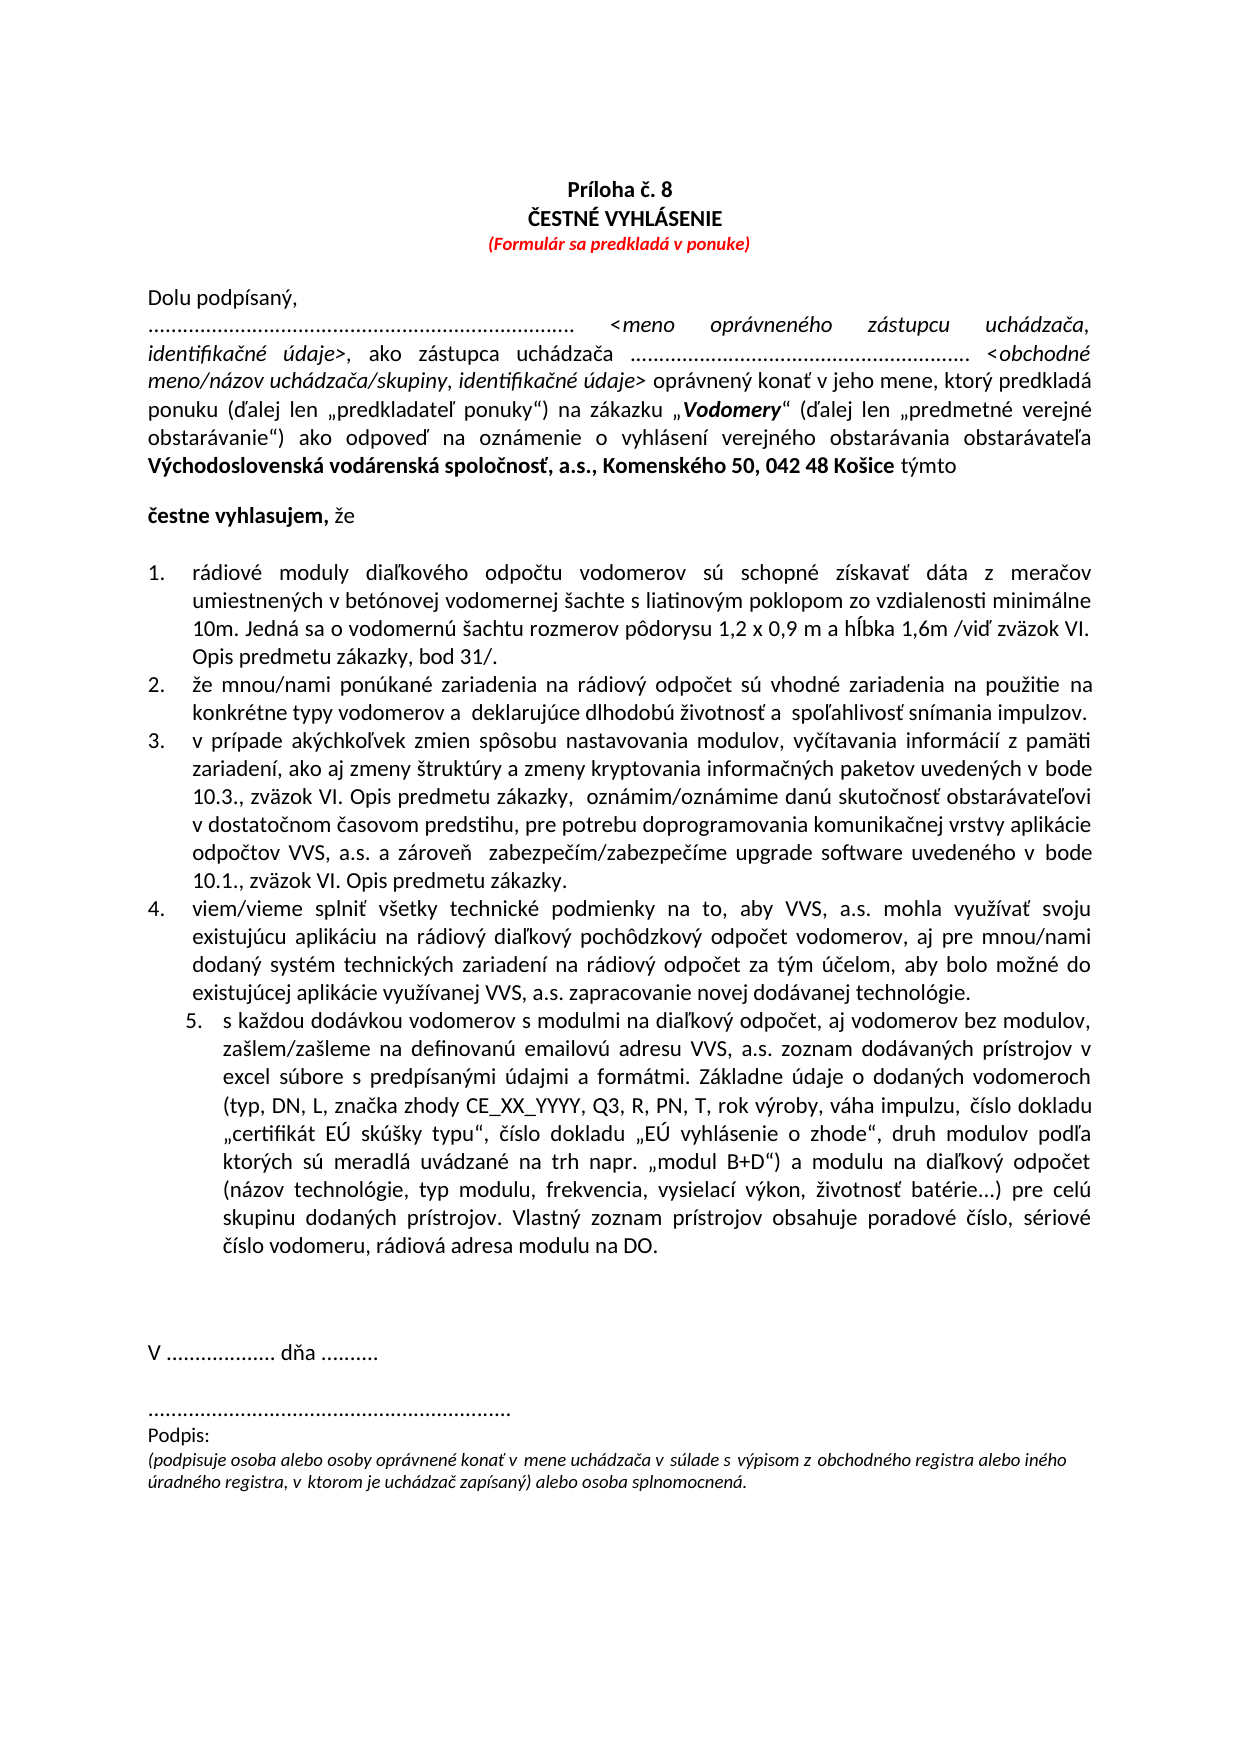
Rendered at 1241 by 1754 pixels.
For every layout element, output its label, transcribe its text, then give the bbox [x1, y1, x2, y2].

text Podpis: [148, 1422, 1093, 1448]
text Dolu podpísaný, [148, 283, 1093, 311]
text (podpisuje osoba alebo osoby oprávnené konať v mene uchádzača v súlade s výpisom z obchodného registra alebo iného úradného registra, v ktorom je uchádzač zapísaný) alebo osoba splnomocnená. [148, 1448, 1093, 1493]
text Príloha č. 8 [148, 176, 1093, 204]
list že mnou/nami ponúkané zariadenia na rádiový odpočet sú vhodné zariadenia na použitie na konkrétne typy vodomerov a deklarujúce dlhodobú životnosť a spoľahlivosť snímania impulzov. [148, 670, 1093, 726]
text čestne vyhlasujem, že [148, 502, 1093, 530]
text (Formulár sa predkladá v ponuke) [148, 232, 1093, 254]
text V ................... dňa .......... [148, 1338, 1093, 1366]
text ČESTNÉ VYHLÁSENIE [148, 204, 1093, 232]
list viem/vieme splniť všetky technické podmienky na to, aby VVS, a.s. mohla využívať svoju existujúcu aplikáciu na rádiový diaľkový pochôdzkový odpočet vodomerov, aj pre mnou/nami dodaný systém technických zariadení na rádiový odpočet za tým účelom, aby bolo možné do existujúcej aplikácie využívanej VVS, a.s. zapracovanie novej dodávanej technológie. [148, 894, 1093, 1006]
text .......................................................................... <meno oprávneného zástupcu uchádzača, identifikačné údaje>, ako zástupca uchádzača ........................................................... <obchodné meno/názov uchádzača/skupiny, identifikačné údaje> oprávnený konať v jeho mene, ktorý predkladá ponuku (ďalej len „predkladateľ ponuky“) na zákazku „Vodomery“ (ďalej len „predmetné verejné obstarávanie“) ako odpoveď na oznámenie o vyhlásení verejného obstarávania obstarávateľa Východoslovenská vodárenská spoločnosť, a.s., Komenského 50, 042 48 Košice týmto [148, 311, 1093, 479]
text ............................................................... [148, 1394, 1093, 1422]
list rádiové moduly diaľkového odpočtu vodomerov sú schopné získavať dáta z meračov umiestnených v betónovej vodomernej šachte s liatinovým poklopom zo vzdialenosti minimálne 10m. Jedná sa o vodomernú šachtu rozmerov pôdorysu 1,2 x 0,9 m a hĺbka 1,6m /viď zväzok VI. Opis predmetu zákazky, bod 31/. [148, 558, 1093, 670]
list v prípade akýchkoľvek zmien spôsobu nastavovania modulov, vyčítavania informácií z pamäti zariadení, ako aj zmeny štruktúry a zmeny kryptovania informačných paketov uvedených v bode 10.3., zväzok VI. Opis predmetu zákazky, oznámim/oznámime danú skutočnosť obstarávateľovi v dostatočnom časovom predstihu, pre potrebu doprogramovania komunikačnej vrstvy aplikácie odpočtov VVS, a.s. a zároveň zabezpečím/zabezpečíme upgrade software uvedeného v bode 10.1., zväzok VI. Opis predmetu zákazky. [148, 726, 1093, 894]
list s každou dodávkou vodomerov s modulmi na diaľkový odpočet, aj vodomerov bez modulov, zašlem/zašleme na definovanú emailovú adresu VVS, a.s. zoznam dodávaných prístrojov v excel súbore s predpísanými údajmi a formátmi. Základne údaje o dodaných vodomeroch (typ, DN, L, značka zhody CE_XX_YYYY, Q3, R, PN, T, rok výroby, váha impulzu, číslo dokladu „certifikát EÚ skúšky typu“, číslo dokladu „EÚ vyhlásenie o zhode“, druh modulov podľa ktorých sú meradlá uvádzané na trh napr. „modul B+D“) a modulu na diaľkový odpočet (názov technológie, typ modulu, frekvencia, vysielací výkon, životnosť batérie...) pre celú skupinu dodaných prístrojov. Vlastný zoznam prístrojov obsahuje poradové číslo, sériové číslo vodomeru, rádiová adresa modulu na DO. [185, 1006, 1093, 1259]
